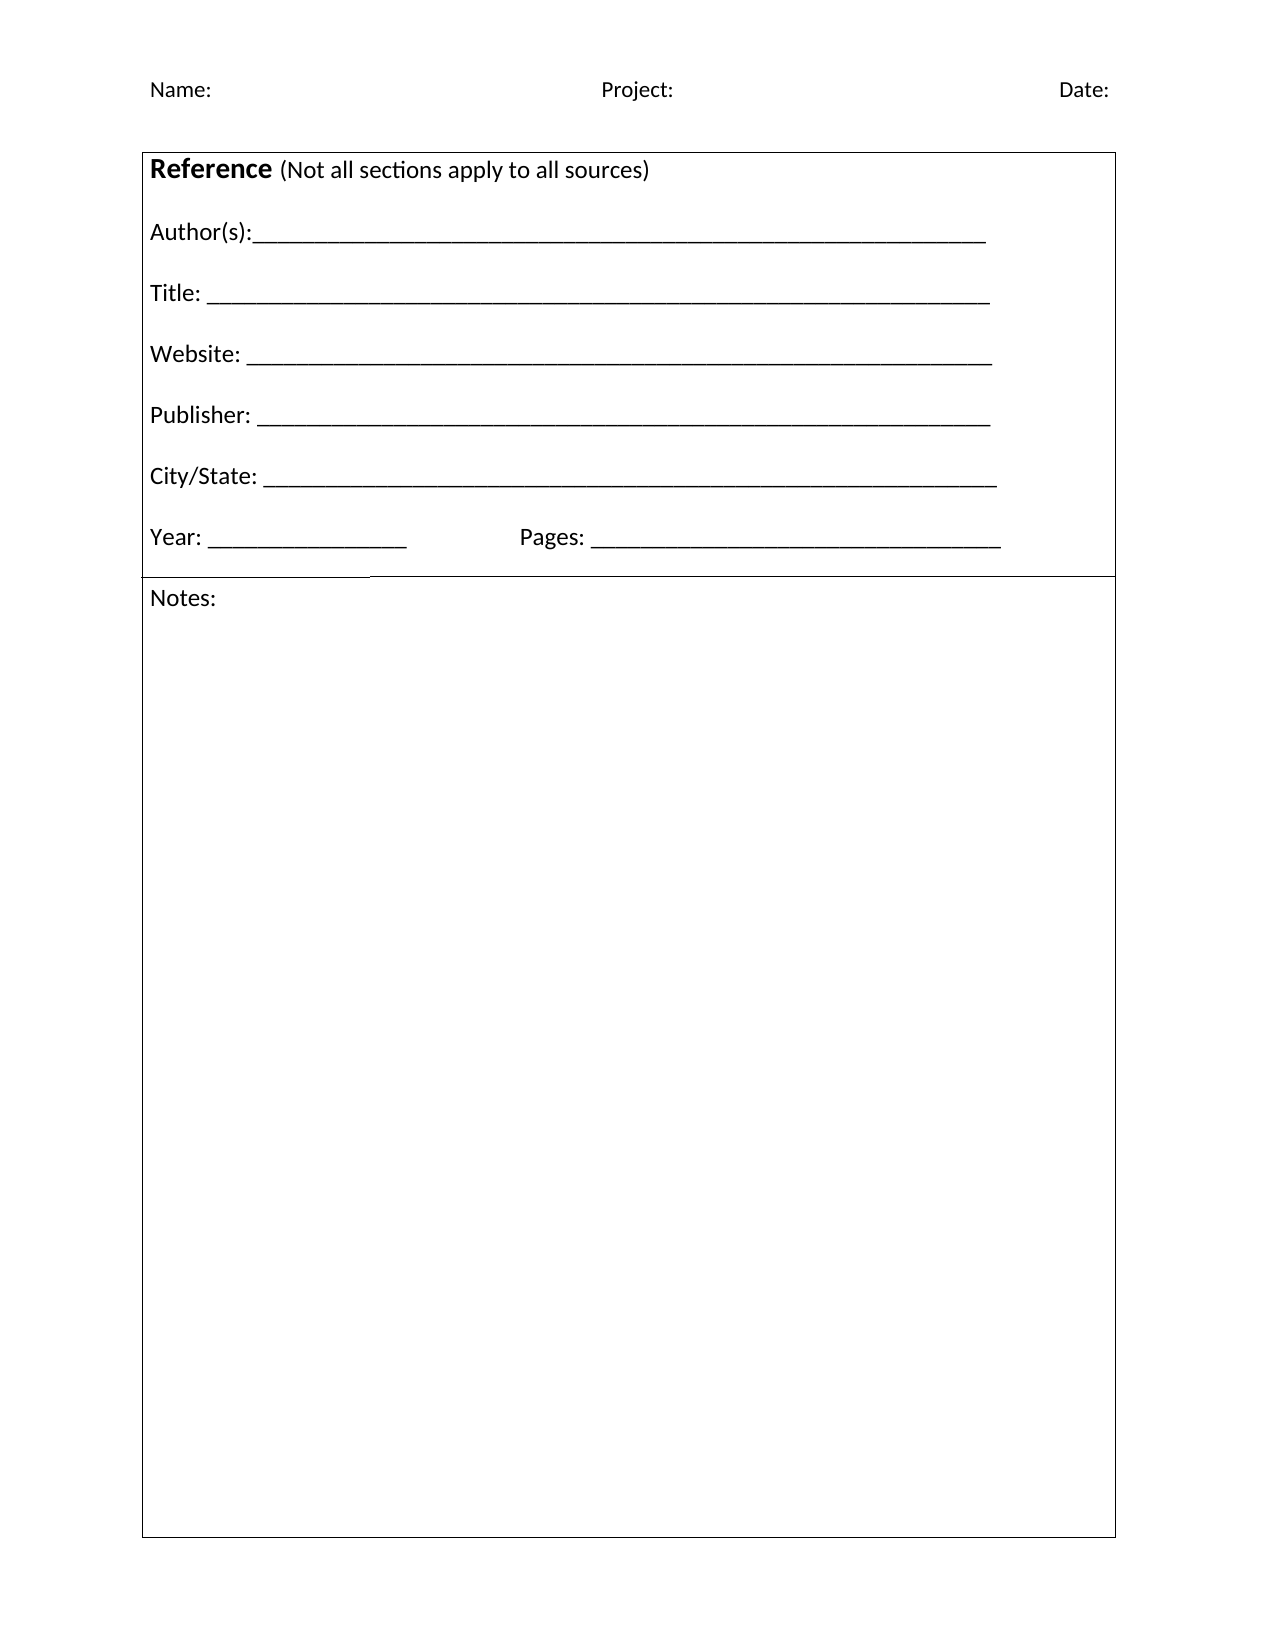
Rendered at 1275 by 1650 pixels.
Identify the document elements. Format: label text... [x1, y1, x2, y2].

text Author(s):___________________________________________________________ [150, 216, 1115, 247]
text Website: ____________________________________________________________ [150, 338, 1115, 369]
text Year: ________________ Pages: _________________________________ [150, 521, 1115, 552]
text Notes: [150, 582, 1115, 613]
text Reference (Not all sections apply to all sources) [150, 150, 1125, 186]
text Title: _______________________________________________________________ [150, 277, 1115, 308]
text Publisher: ___________________________________________________________ [150, 399, 1115, 430]
text City/State: ___________________________________________________________ [150, 460, 1115, 491]
